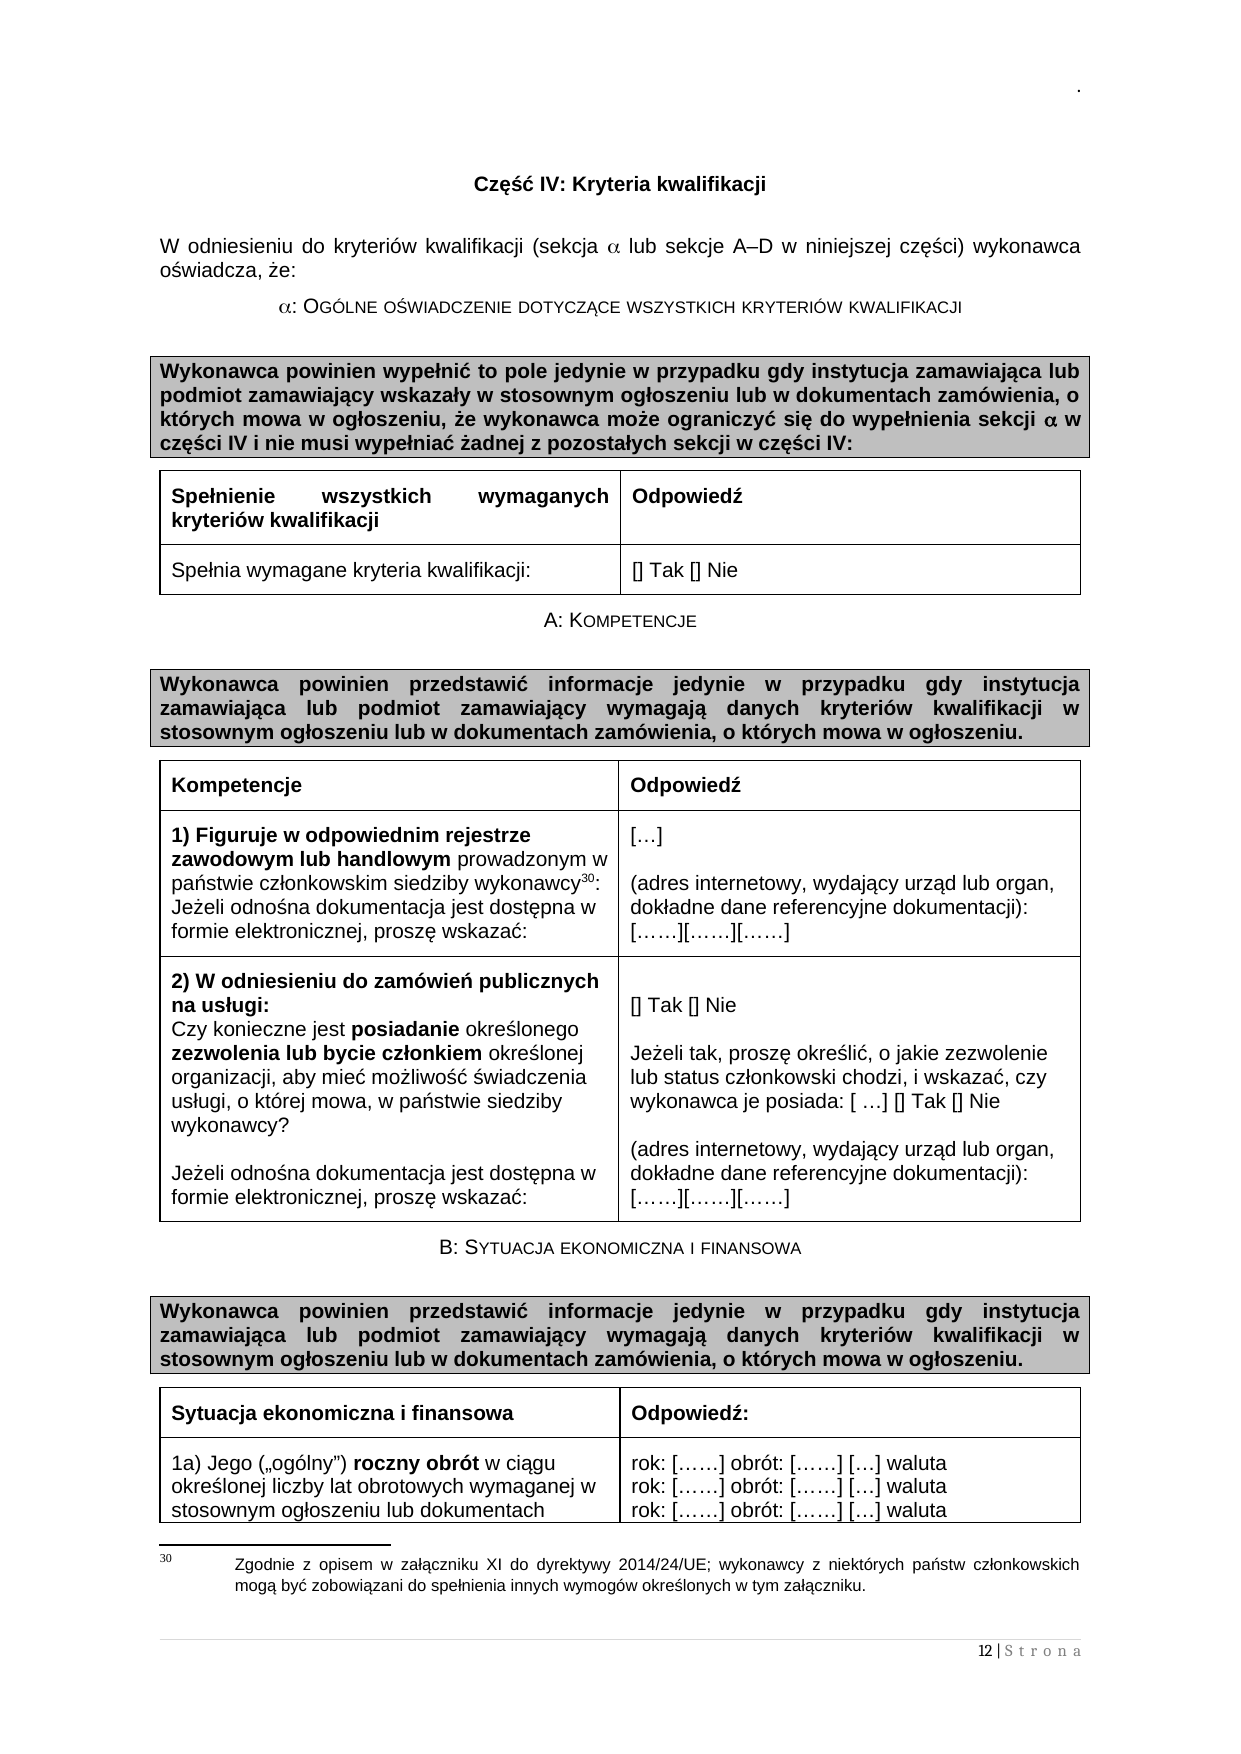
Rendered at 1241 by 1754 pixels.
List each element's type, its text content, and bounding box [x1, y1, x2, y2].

text B: Sytuacja ekonomiczna i finansowa [159, 1235, 1081, 1259]
table_header Odpowiedź [621, 471, 1080, 544]
table_header Odpowiedź: [621, 1388, 1080, 1437]
table_header Kompetencje [161, 761, 618, 810]
text A: Kompetencje [159, 608, 1081, 632]
table_cell […] (adres internetowy, wydający urząd lub organ, dokładne dane referencyjne dokumentacji): [……][……][……] [619, 811, 1080, 956]
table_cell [621, 1438, 1080, 1522]
text Wykonawca powinien przedstawić informacje jedynie w przypadku gdy instytucja zamawiająca lub podmiot zamawiający wymagają danych kryteriów kwalifikacji w stosownym ogłoszeniu lub w dokumentach zamówienia, o których mowa w ogłoszeniu. [151, 1297, 1089, 1373]
text Część IV: Kryteria kwalifikacji [159, 172, 1081, 196]
table_cell 1) Figuruje w odpowiednim rejestrze zawodowym lub handlowym prowadzonym w państwie członkowskim siedziby wykonawcy: Jeżeli odnośna dokumentacja jest dostępna w formie elektronicznej, proszę wskazać: [161, 811, 618, 956]
text Wykonawca powinien wypełnić to pole jedynie w przypadku gdy instytucja zamawiająca lub podmiot zamawiający wskazały w stosownym ogłoszeniu lub w dokumentach zamówienia, o których mowa w ogłoszeniu, że wykonawca może ograniczyć się do wypełnienia sekcji w części IV i nie musi wypełniać żadnej z pozostałych sekcji w części IV: [151, 357, 1089, 457]
table_cell [] Tak [] Nie Jeżeli tak, proszę określić, o jakie zezwolenie lub status członkowski chodzi, i wskazać, czy wykonawca je posiada: [ …] [] Tak [] Nie (adres internetowy, wydający urząd lub organ, dokładne dane referencyjne dokumentacji): [……][……][……] [619, 957, 1080, 1221]
table_cell Spełnia wymagane kryteria kwalifikacji: [161, 545, 620, 594]
text W odniesieniu do kryteriów kwalifikacji (sekcja lub sekcje A–D w niniejszej części) wykonawca oświadcza, że: [159, 233, 1081, 281]
table_header Sytuacja ekonomiczna i finansowa [161, 1388, 619, 1437]
text Wykonawca powinien przedstawić informacje jedynie w przypadku gdy instytucja zamawiająca lub podmiot zamawiający wymagają danych kryteriów kwalifikacji w stosownym ogłoszeniu lub w dokumentach zamówienia, o których mowa w ogłoszeniu. [151, 670, 1089, 746]
table_header Spełnienie wszystkich wymaganych kryteriów kwalifikacji [161, 471, 620, 544]
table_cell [161, 1438, 619, 1522]
table_header Odpowiedź [619, 761, 1080, 810]
table_cell 2) W odniesieniu do zamówień publicznych na usługi: Czy konieczne jest posiadanie określonego zezwolenia lub bycie członkiem określonej organizacji, aby mieć możliwość świadczenia usługi, o której mowa, w państwie siedziby wykonawcy? Jeżeli odnośna dokumentacja jest dostępna w formie elektronicznej, proszę wskazać: [161, 957, 618, 1221]
text : Ogólne oświadczenie dotyczące wszystkich kryteriów kwalifikacji [159, 294, 1081, 318]
table_cell [] Tak [] Nie [621, 545, 1080, 594]
